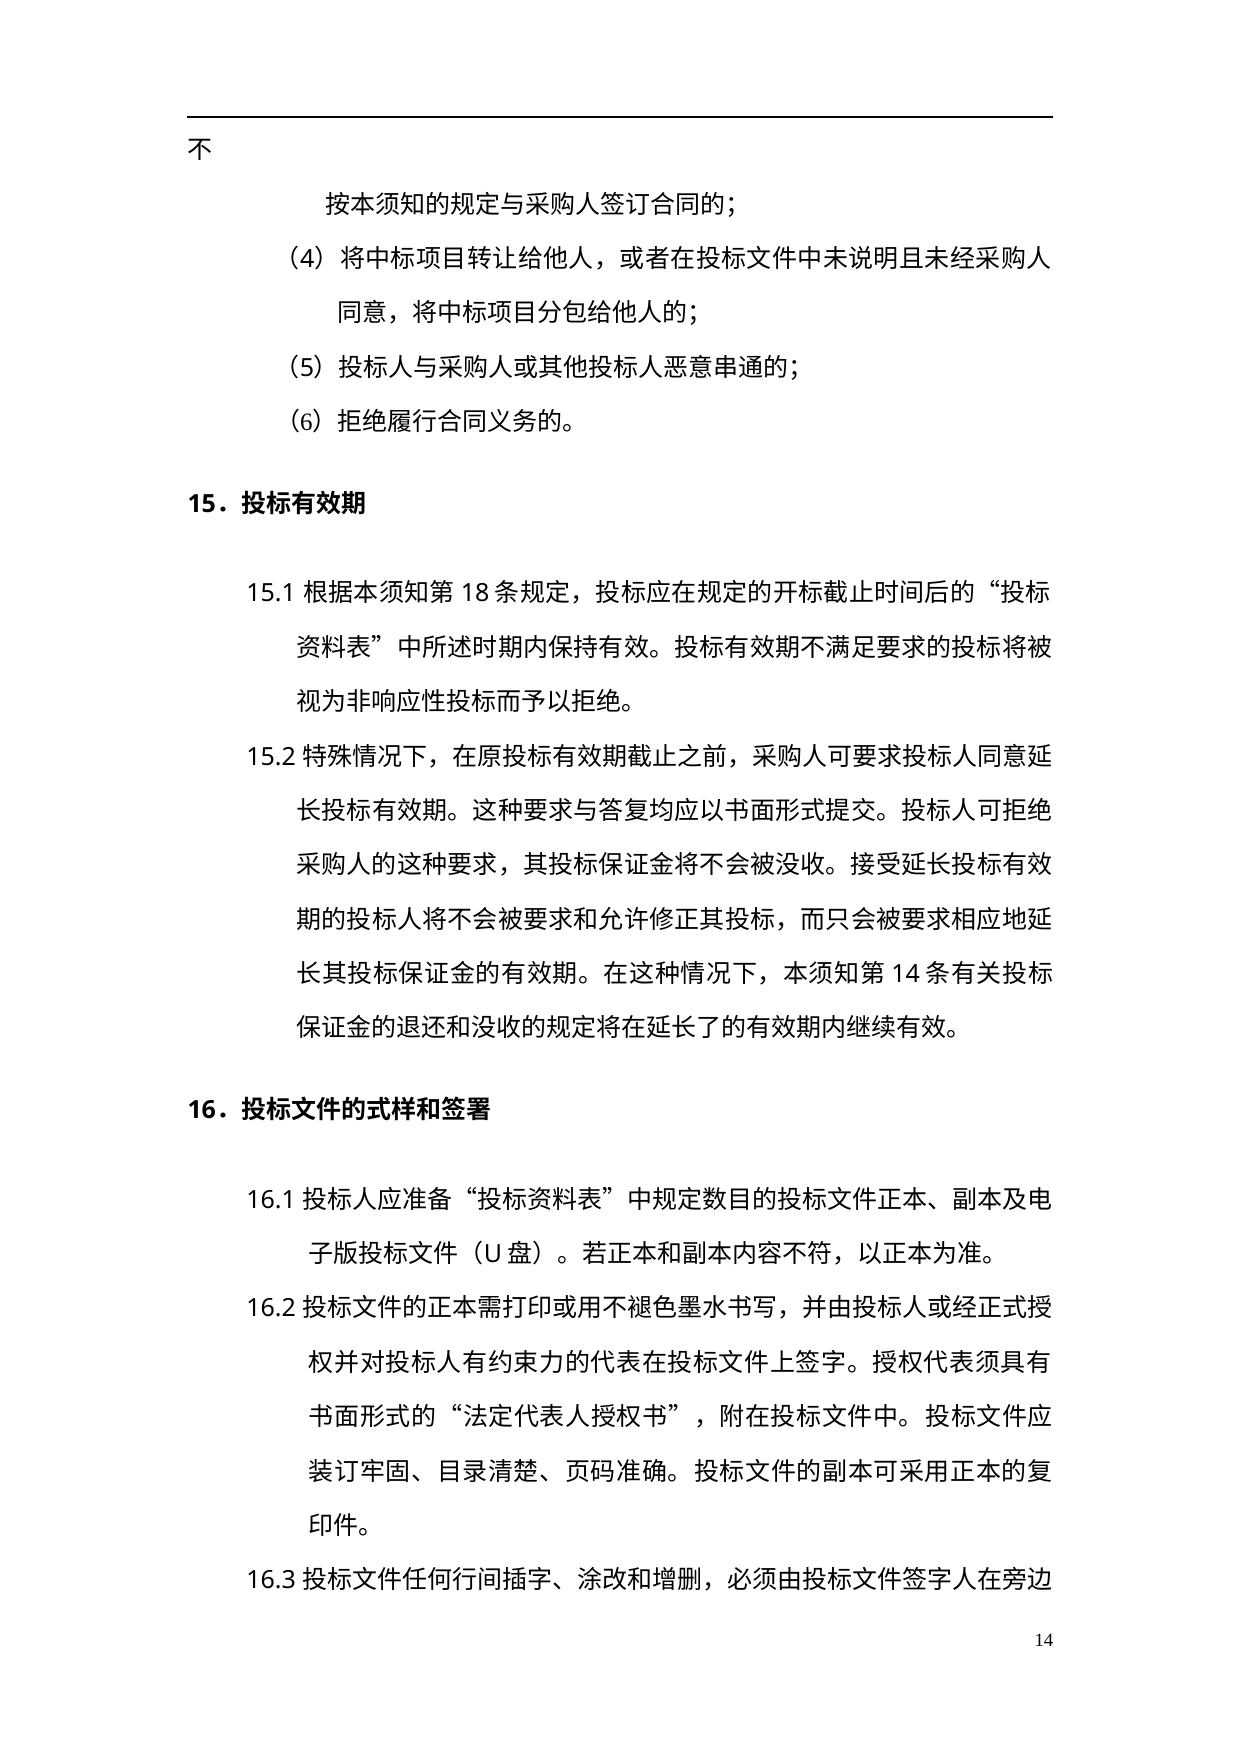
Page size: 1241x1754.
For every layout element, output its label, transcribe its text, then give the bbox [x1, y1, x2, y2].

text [246, 1560, 1053, 1596]
text （5）投标人与采购人或其他投标人恶意串通的； [274, 347, 1053, 383]
text 15.1 根据本须知第18条规定，投标应在规定的开标截止时间后的“投标资料表”中所述时期内保持有效。投标有效期不满足要求的投标将被视为非响应性投标而予以拒绝。 [246, 573, 1053, 718]
text 16.1 投标人应准备“投标资料表”中规定数目的投标文件正本、副本及电子版投标文件（U盘）。若正本和副本内容不符，以正本为准。 [246, 1179, 1053, 1270]
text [187, 130, 1053, 166]
subtitle 16．投标文件的式样和签署 [187, 1089, 1053, 1126]
text （4）将中标项目转让给他人，或者在投标文件中未说明且未经采购人同意，将中标项目分包给他人的； [274, 238, 1053, 329]
subtitle 15．投标有效期 [187, 483, 1053, 519]
text （6）拒绝履行合同义务的。 [187, 402, 1053, 438]
text 16.2 投标文件的正本需打印或用不褪色墨水书写，并由投标人或经正式授权并对投标人有约束力的代表在投标文件上签字。授权代表须具有书面形式的“法定代表人授权书”，附在投标文件中。投标文件应装订牢固、目录清楚、页码准确。投标文件的副本可采用正本的复印件。 [246, 1288, 1053, 1542]
text 15.2 特殊情况下，在原投标有效期截止之前，采购人可要求投标人同意延长投标有效期。这种要求与答复均应以书面形式提交。投标人可拒绝采购人的这种要求，其投标保证金将不会被没收。接受延长投标有效期的投标人将不会被要求和允许修正其投标，而只会被要求相应地延长其投标保证金的有效期。在这种情况下，本须知第14条有关投标保证金的退还和没收的规定将在延长了的有效期内继续有效。 [246, 736, 1053, 1044]
text 按本须知的规定与采购人签订合同的； [187, 184, 1053, 220]
